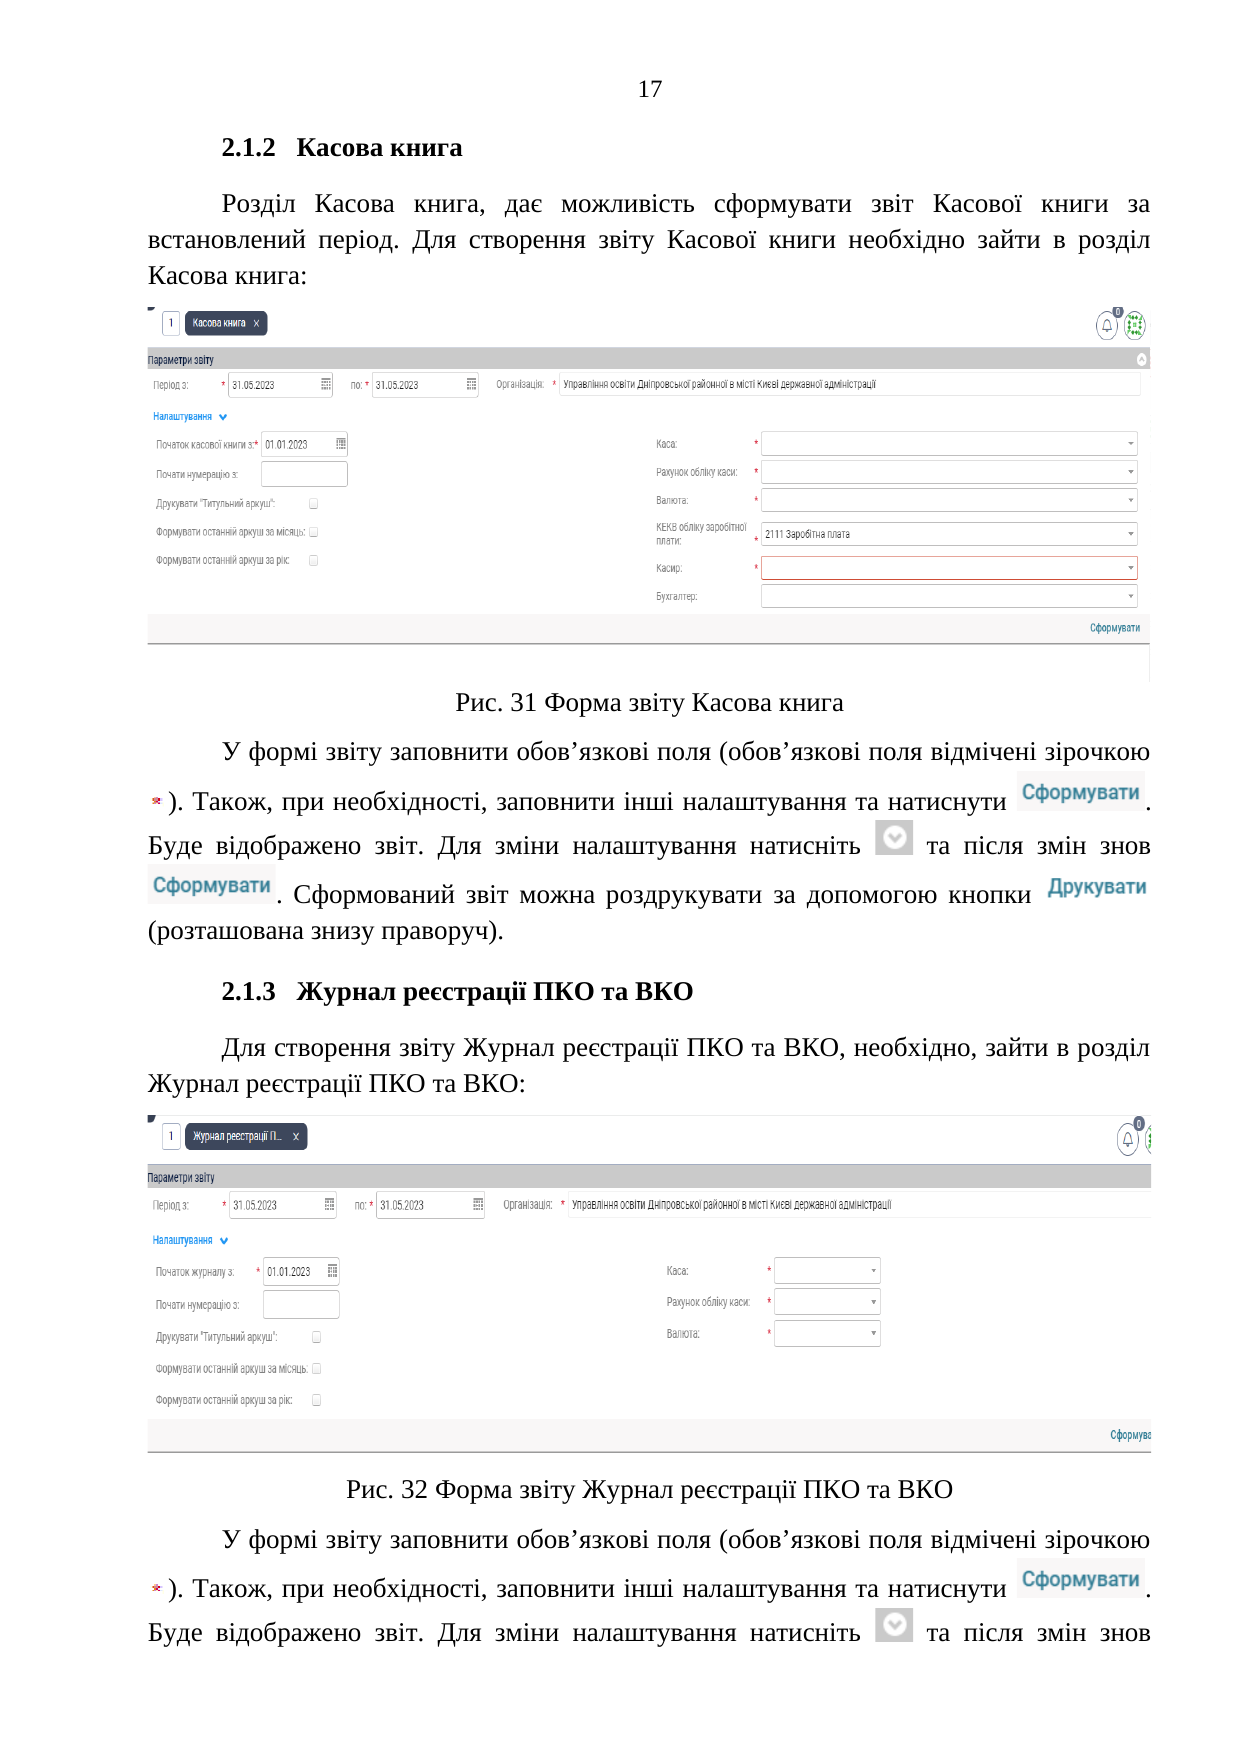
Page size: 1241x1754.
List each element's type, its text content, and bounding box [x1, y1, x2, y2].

picture [147, 790, 168, 811]
picture [875, 1608, 914, 1642]
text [148, 1523, 1152, 1647]
subtitle Касова книга [221, 131, 1152, 162]
picture [1016, 771, 1145, 811]
picture [147, 1577, 168, 1598]
picture [147, 307, 1150, 682]
subtitle Журнал реєстрації ПКО та ВКО [221, 975, 1152, 1006]
picture [147, 864, 276, 904]
text Розділ Касова книга, дає можливість сформувати звіт Касової книги за встановлений період. Для створення звіту Касової книги необхідно зайти в розділ Касова книга: [148, 187, 1152, 290]
picture [875, 820, 914, 855]
picture [147, 1115, 1152, 1469]
picture [1043, 868, 1152, 904]
text Для створення звіту Журнал реєстрації ПКО та ВКО, необхідно, зайти в розділ Журнал реєстрації ПКО та ВКО: [148, 1031, 1152, 1098]
picture [1016, 1558, 1145, 1598]
